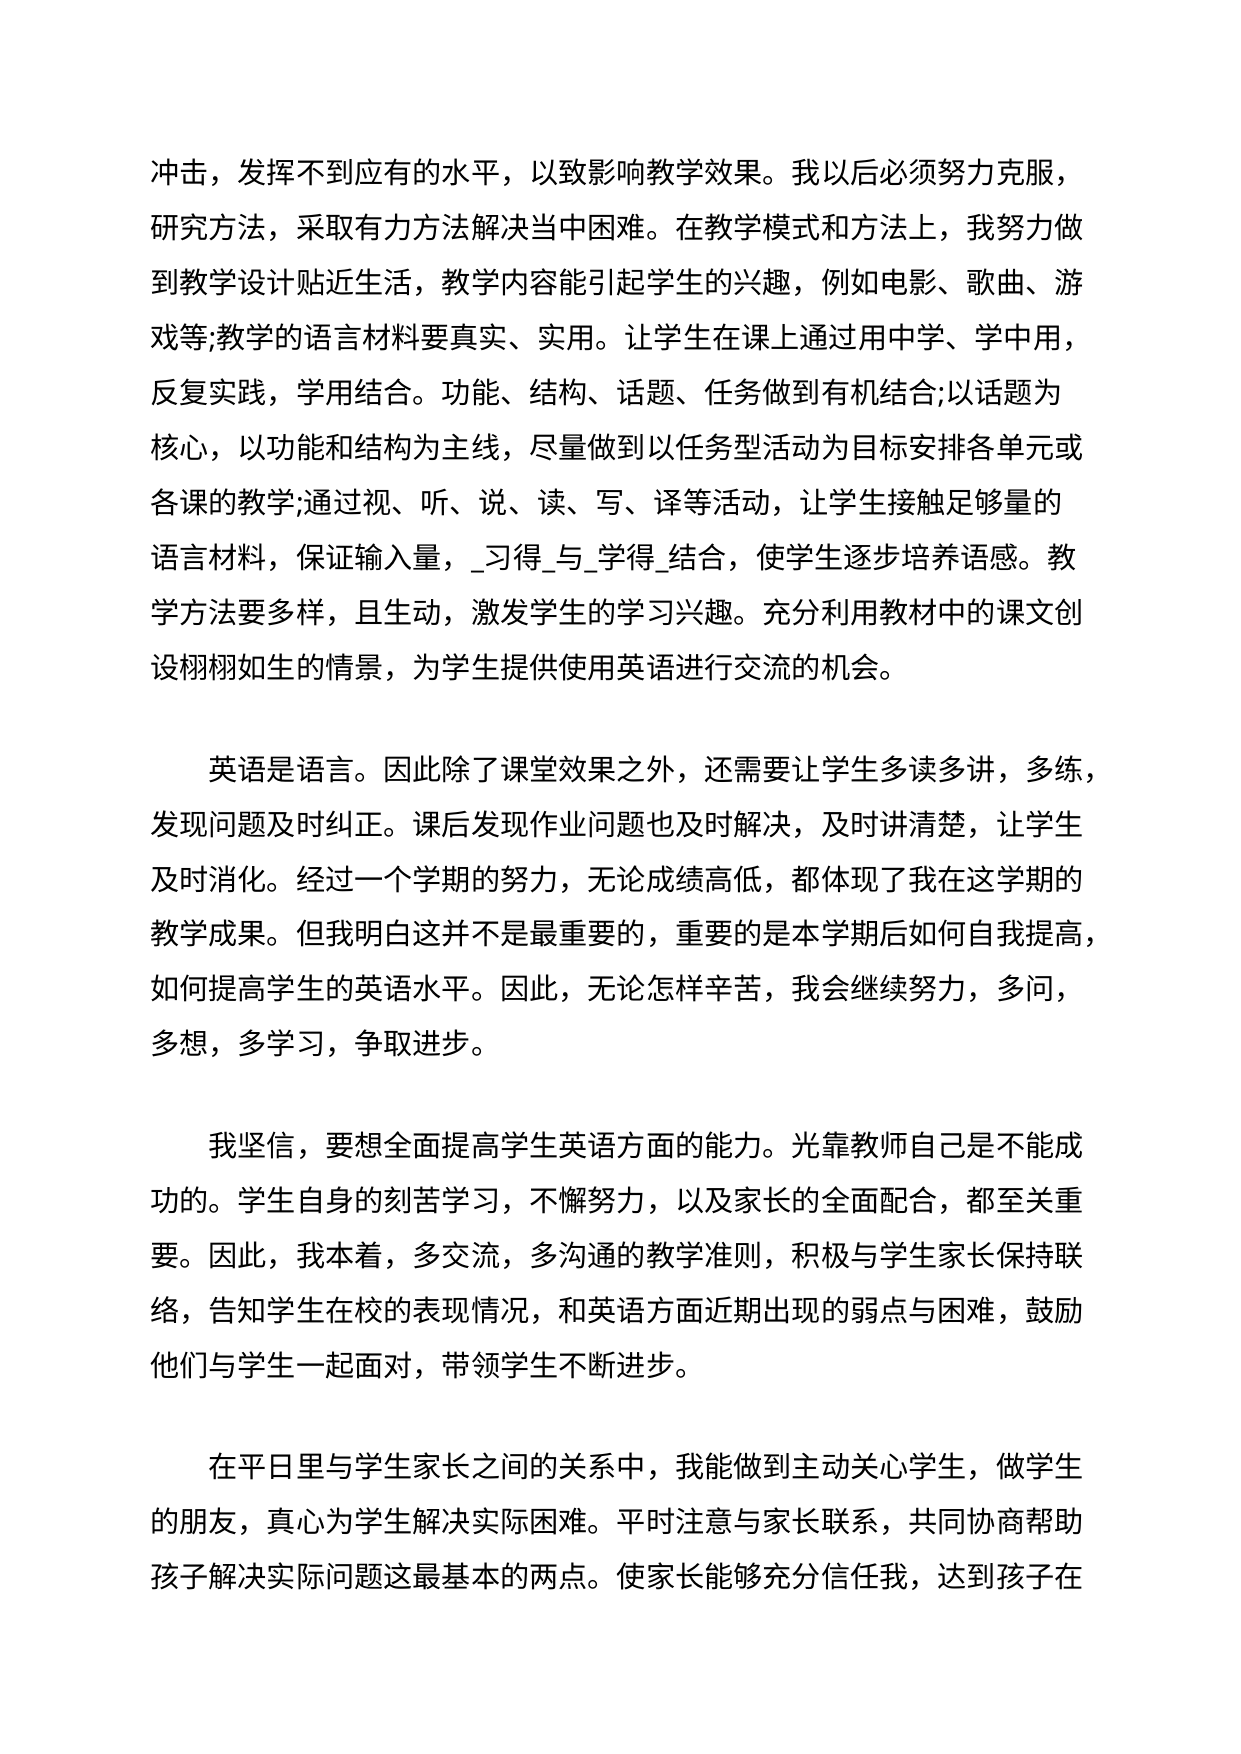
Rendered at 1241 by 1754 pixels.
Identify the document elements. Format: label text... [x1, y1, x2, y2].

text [150, 1444, 1090, 1596]
text 我坚信，要想全面提高学生英语方面的能力。光靠教师自己是不能成功的。学生自身的刻苦学习，不懈努力，以及家长的全面配合，都至关重要。因此，我本着，多交流，多沟通的教学准则，积极与学生家长保持联络，告知学生在校的表现情况，和英语方面近期出现的弱点与困难，鼓励他们与学生一起面对，带领学生不断进步。 [150, 1122, 1090, 1384]
text 英语是语言。因此除了课堂效果之外，还需要让学生多读多讲，多练，发现问题及时纠正。课后发现作业问题也及时解决，及时讲清楚，让学生及时消化。经过一个学期的努力，无论成绩高低，都体现了我在这学期的教学成果。但我明白这并不是最重要的，重要的是本学期后如何自我提高，如何提高学生的英语水平。因此，无论怎样辛苦，我会继续努力，多问，多想，多学习，争取进步。 [150, 746, 1090, 1063]
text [150, 150, 1090, 687]
